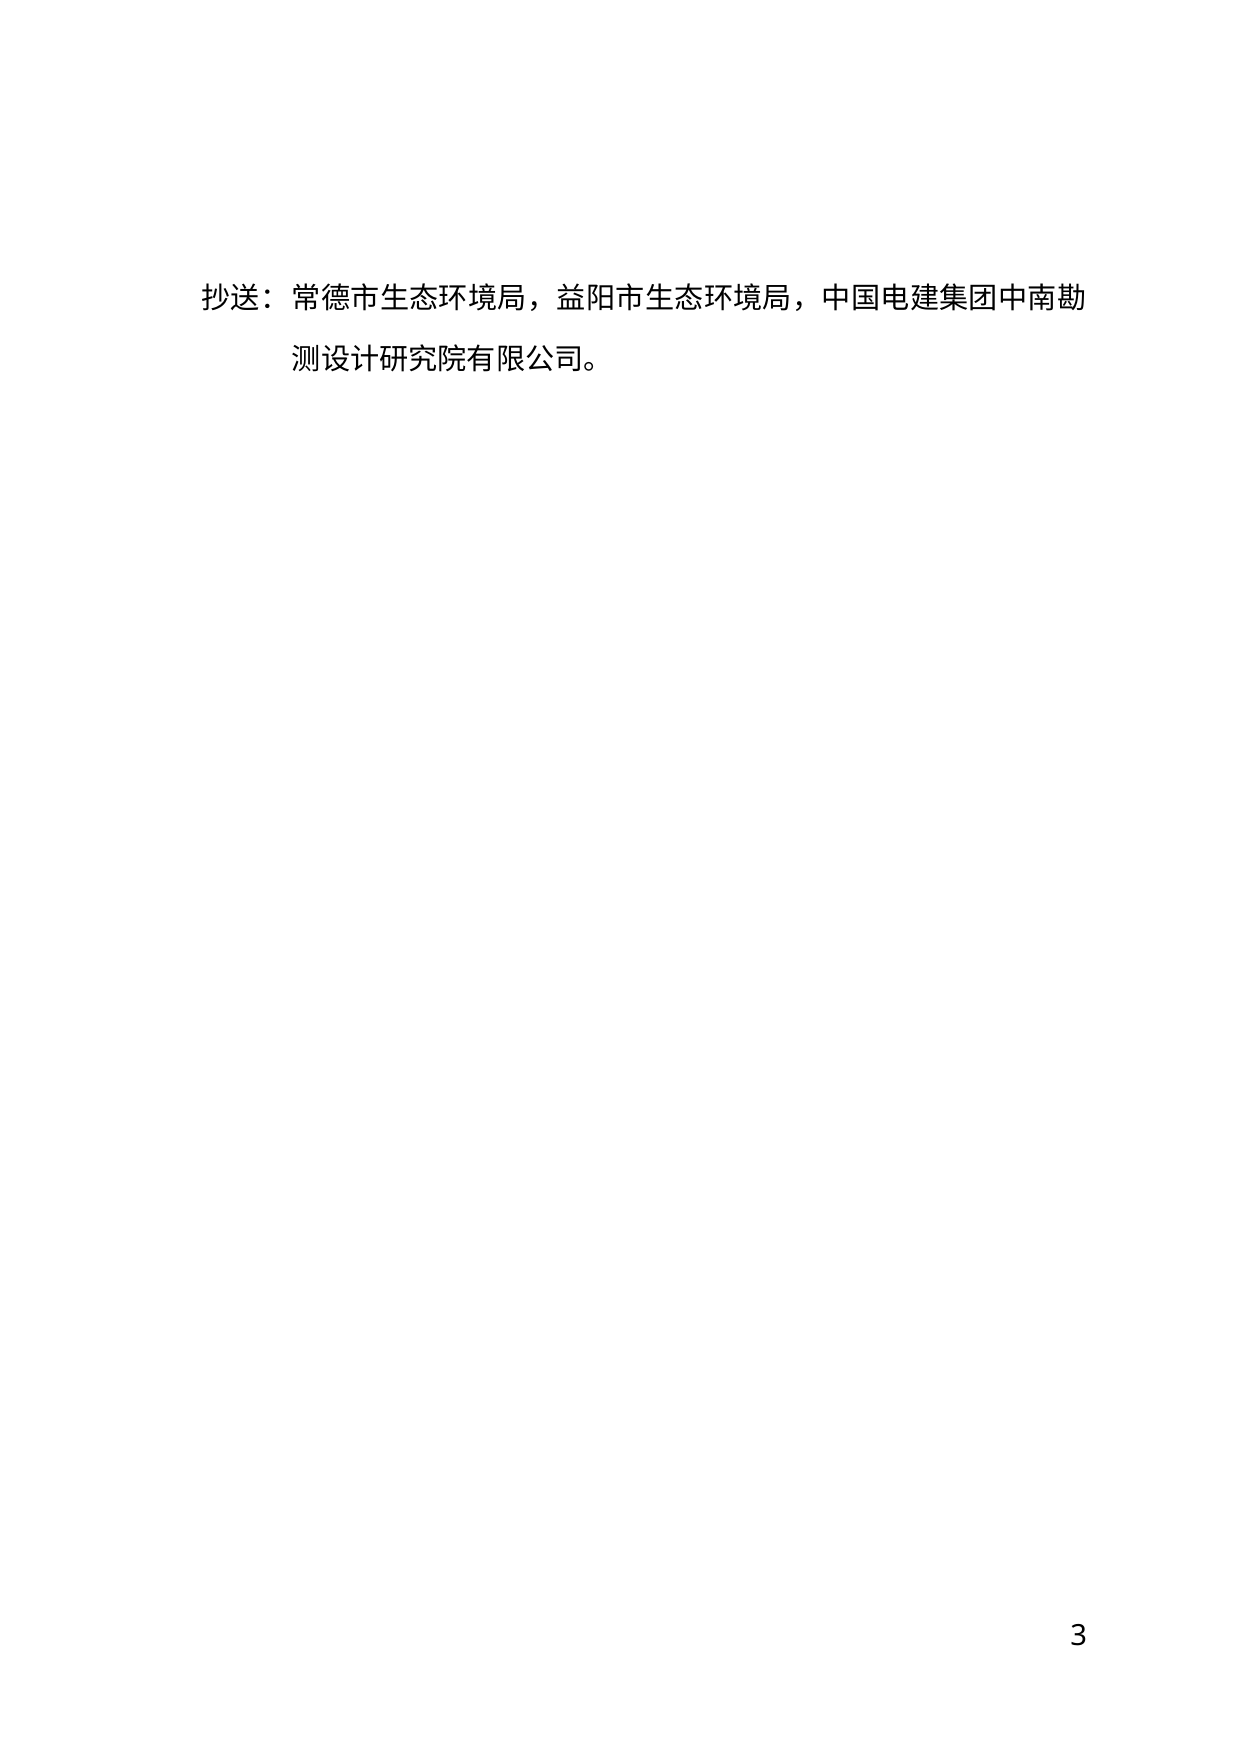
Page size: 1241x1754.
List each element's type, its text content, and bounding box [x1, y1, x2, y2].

table_header 常德市生态环境局，益阳市生态环境局，中国电建集团中南勘测设计研究院有限公司。 [294, 260, 1099, 381]
table_header 抄送： [150, 260, 293, 381]
